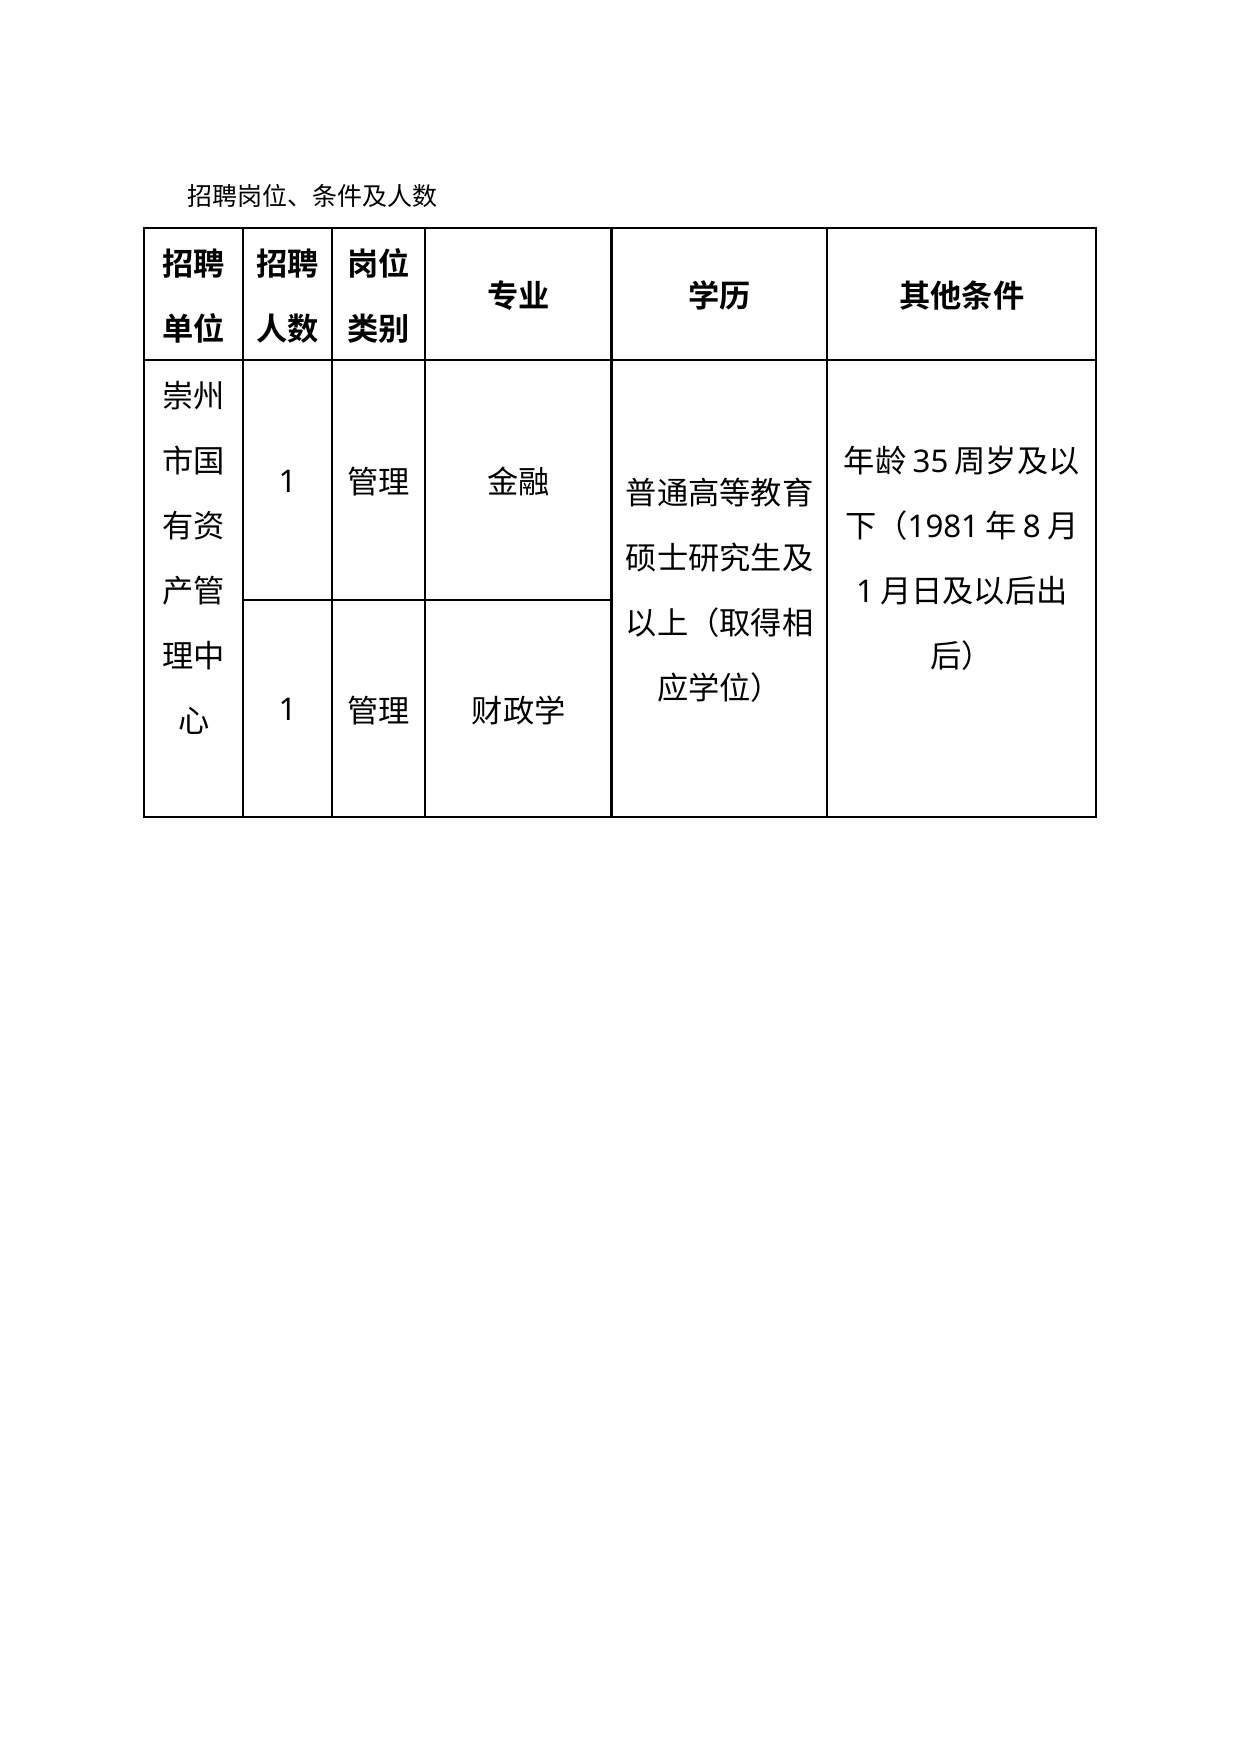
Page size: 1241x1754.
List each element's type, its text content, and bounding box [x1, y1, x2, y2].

table_cell 管理 [333, 361, 424, 599]
table_cell 崇州市国有资产管理中心 [145, 361, 242, 816]
table_header 其他条件 [828, 229, 1095, 359]
table_cell 1 [244, 361, 331, 599]
table_cell 管理 [333, 601, 424, 816]
text 招聘岗位、条件及人数 [187, 162, 1053, 227]
table_header 岗位类别 [333, 229, 424, 359]
table_header 专业 [426, 229, 610, 359]
table_header 学历 [613, 229, 826, 359]
table_cell 1 [244, 601, 331, 816]
table_header 招聘单位 [145, 229, 242, 359]
table_cell 金融 [426, 361, 610, 599]
table_cell 财政学 [426, 601, 610, 816]
table_header 招聘人数 [244, 229, 331, 359]
table_cell 普通高等教育硕士研究生及以上（取得相应学位） [613, 361, 826, 816]
table_cell 年龄35周岁及以下（1981年8月1月日及以后出后） [828, 361, 1095, 816]
